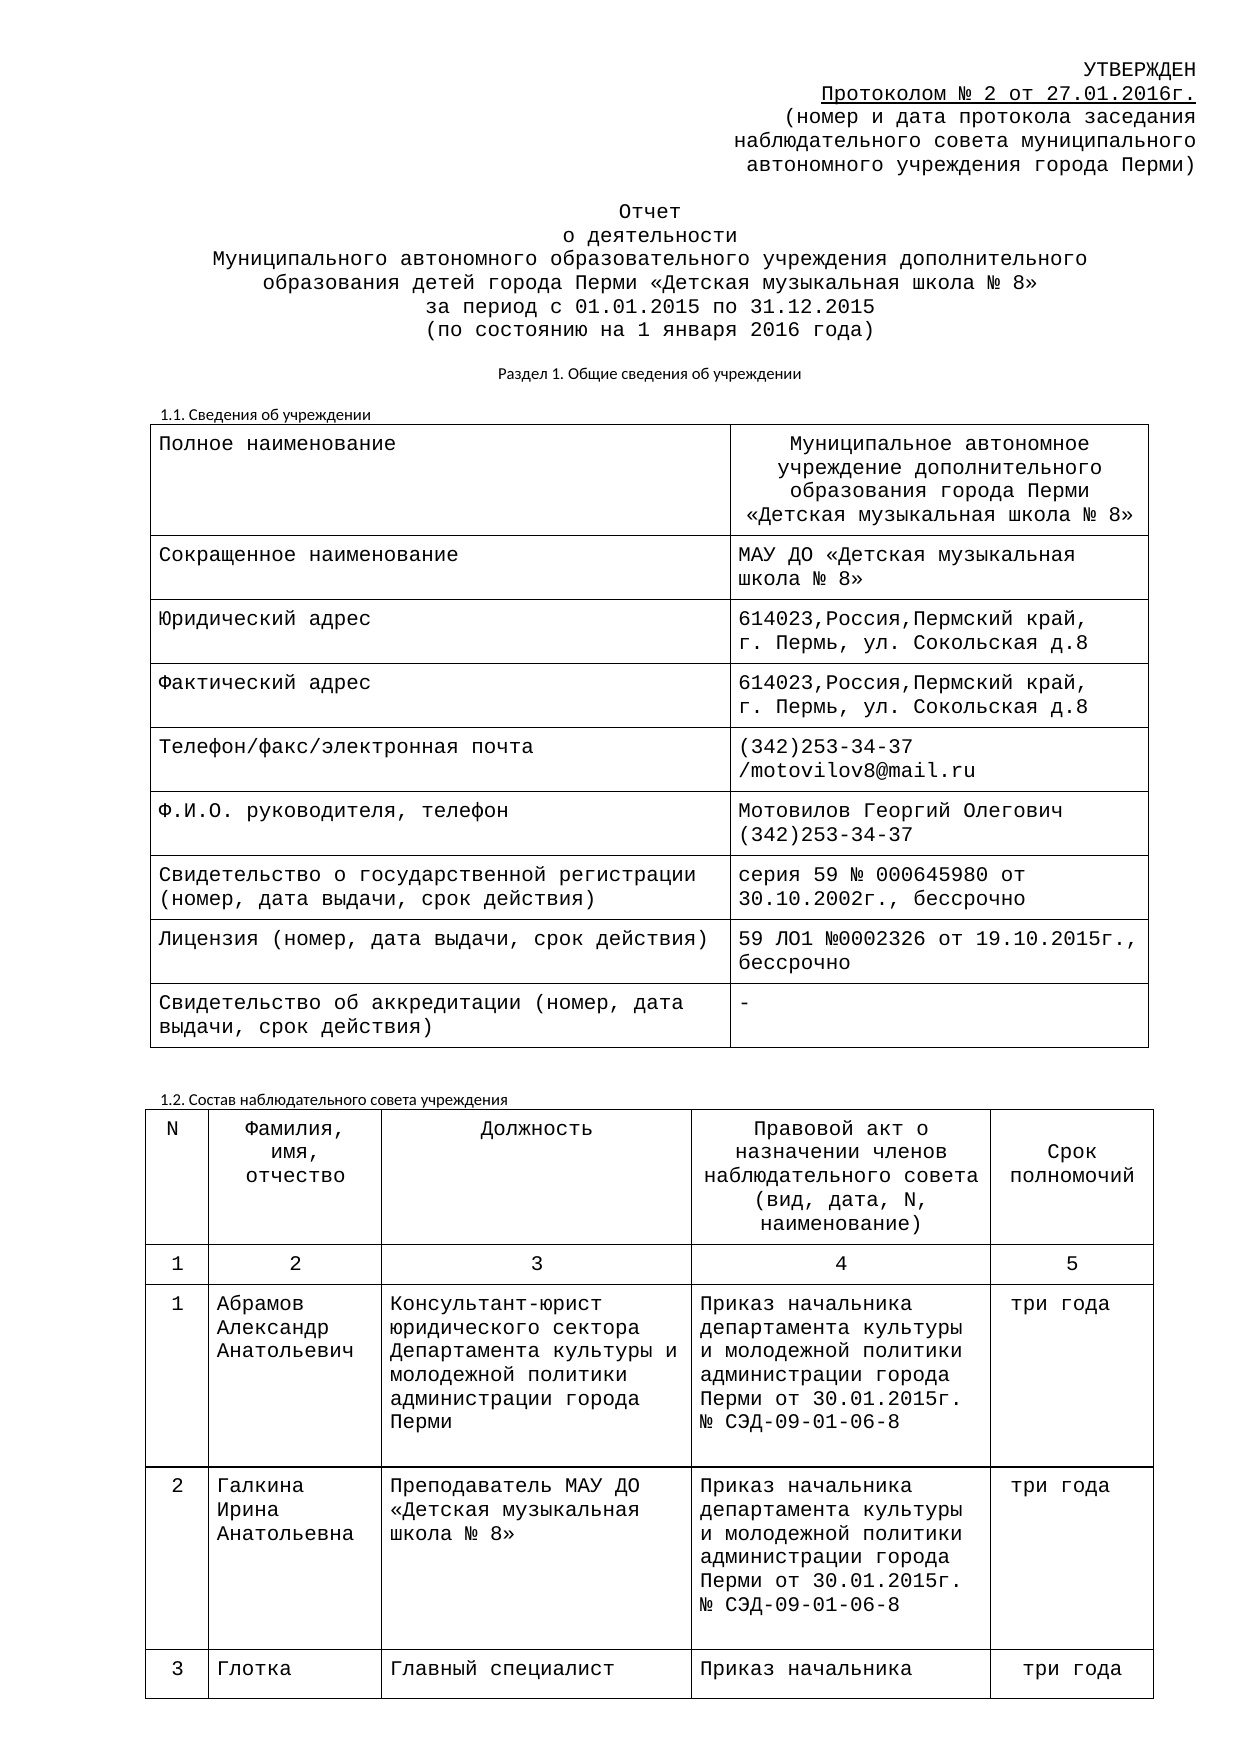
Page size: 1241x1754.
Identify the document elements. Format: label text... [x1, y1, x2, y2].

table_cell серия 59 № 000645980 от 30.10.2002г., бессрочно [731, 856, 1148, 919]
table_cell 614023,Россия,Пермский край, г. Пермь, ул. Сокольская д.8 [731, 664, 1148, 727]
table_cell Приказ начальника департамента культуры и молодежной политики администрации города Перми от 30.01.2015г. № СЭД-09-01-06-8 [692, 1285, 990, 1466]
table_cell Сокращенное наименование [151, 536, 730, 599]
table_header Фамилия, имя, отчество [209, 1110, 381, 1244]
table_cell Свидетельство об аккредитации (номер, дата выдачи, срок действия) [151, 984, 730, 1047]
table_cell 614023,Россия,Пермский край, г. Пермь, ул. Сокольская д.8 [731, 600, 1148, 663]
table_cell Юридический адрес [151, 600, 730, 663]
table_cell 1 [146, 1245, 208, 1284]
table_cell 3 [382, 1245, 691, 1284]
text образования детей города Перми «Детская музыкальная школа № 8» [103, 272, 1196, 296]
text за период с 01.01.2015 по 31.12.2015 [103, 296, 1196, 319]
text Отчет [103, 201, 1196, 225]
table_cell три года [991, 1285, 1153, 1466]
text (номер и дата протокола заседания [103, 106, 1196, 130]
table_header Полное наименование [151, 425, 730, 535]
text Раздел 1. Общие сведения об учреждении [103, 363, 1196, 383]
table_cell - [731, 984, 1148, 1047]
text УТВЕРЖДЕН [103, 59, 1196, 83]
text Протоколом № 2 от 27.01.2016г. [103, 83, 1196, 106]
table_cell Ф.И.О. руководителя, телефон [151, 792, 730, 855]
table_cell три года [991, 1468, 1153, 1649]
table_header Должность [382, 1110, 691, 1244]
table_cell Преподаватель МАУ ДО «Детская музыкальная школа № 8» [382, 1468, 691, 1649]
table_cell Консультант-юрист юридического сектора Департамента культуры и молодежной политики администрации города Перми [382, 1285, 691, 1466]
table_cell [382, 1650, 691, 1697]
table_cell 2 [209, 1245, 381, 1284]
table_cell МАУ ДО «Детская музыкальная школа № 8» [731, 536, 1148, 599]
table_cell (342)253-34-37 /motovilov8@mail.ru [731, 728, 1148, 791]
table_cell Лицензия (номер, дата выдачи, срок действия) [151, 920, 730, 983]
table_cell Телефон/факс/электронная почта [151, 728, 730, 791]
table_cell Приказ начальника департамента культуры и молодежной политики администрации города Перми от 30.01.2015г. № СЭД-09-01-06-8 [692, 1468, 990, 1649]
table_cell 59 ЛО1 №0002326 от 19.10.2015г., бессрочно [731, 920, 1148, 983]
table_cell 3 [146, 1650, 208, 1697]
text Муниципального автономного образовательного учреждения дополнительного [103, 248, 1196, 272]
table_cell 4 [692, 1245, 990, 1284]
table_cell Галкина Ирина Анатольевна [209, 1468, 381, 1649]
table_cell Мотовилов Георгий Олегович (342)253-34-37 [731, 792, 1148, 855]
text 1.2. Состав наблюдательного совета учреждения [103, 1089, 1196, 1109]
table_header Правовой акт о назначении членов наблюдательного совета (вид, дата, N, наименование) [692, 1110, 990, 1244]
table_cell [209, 1650, 381, 1697]
table_header Срок полномочий [991, 1110, 1153, 1244]
table_cell 5 [991, 1245, 1153, 1284]
table_cell 2 [146, 1468, 208, 1649]
text 1.1. Сведения об учреждении [103, 404, 1196, 424]
table_header Муниципальное автономное учреждение дополнительного образования города Перми «Детская музыкальная школа № 8» [731, 425, 1148, 535]
text автономного учреждения города Перми) [103, 154, 1196, 177]
text (по состоянию на 1 января 2016 года) [103, 319, 1196, 343]
table_cell Абрамов Александр Анатольевич [209, 1285, 381, 1466]
table_cell три года [991, 1650, 1153, 1697]
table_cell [692, 1650, 990, 1697]
table_header N [146, 1110, 208, 1244]
table_cell Свидетельство о государственной регистрации (номер, дата выдачи, срок действия) [151, 856, 730, 919]
table_cell 1 [146, 1285, 208, 1466]
table_cell Фактический адрес [151, 664, 730, 727]
text наблюдательного совета муниципального [103, 130, 1196, 154]
text о деятельности [103, 225, 1196, 248]
